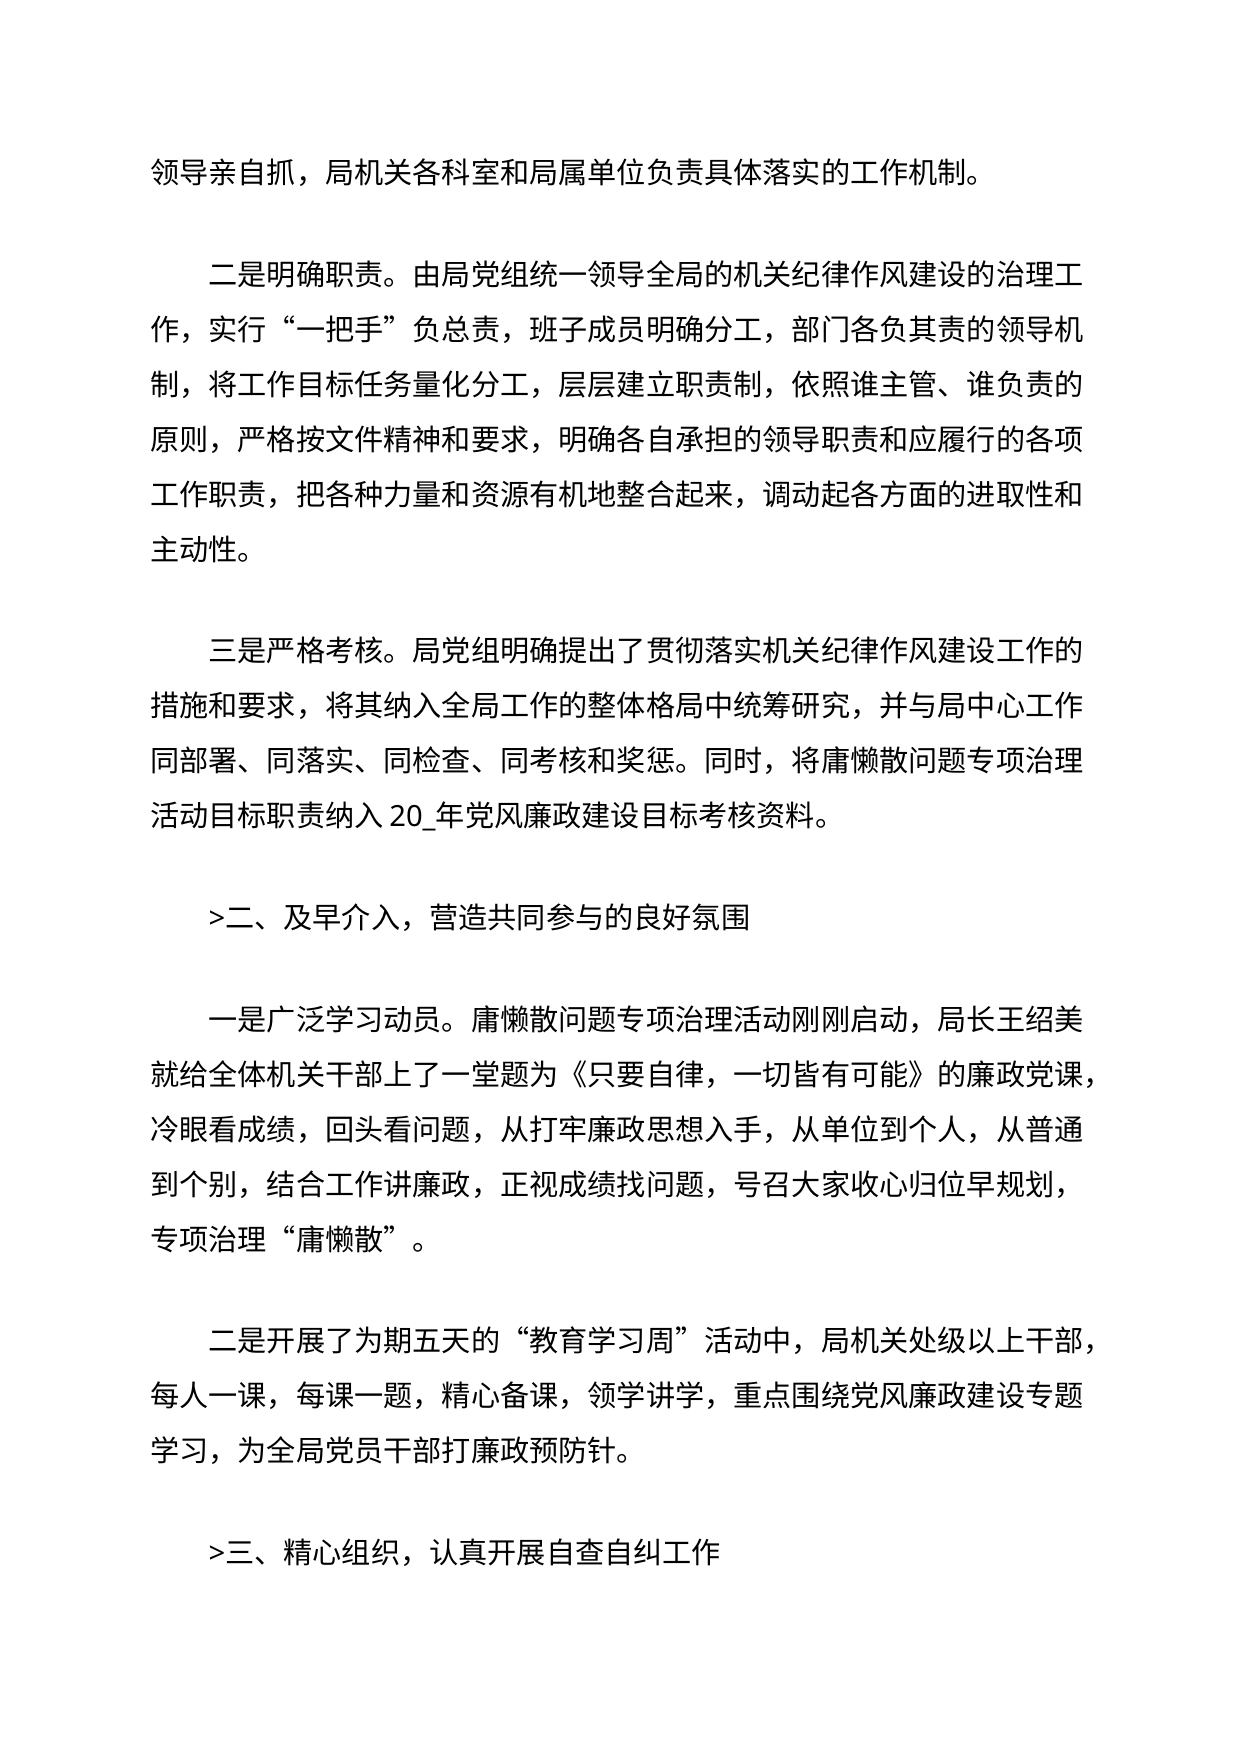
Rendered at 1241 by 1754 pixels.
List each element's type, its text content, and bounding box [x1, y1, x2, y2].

text 一是广泛学习动员。庸懒散问题专项治理活动刚刚启动，局长王绍美就给全体机关干部上了一堂题为《只要自律，一切皆有可能》的廉政党课，冷眼看成绩，回头看问题，从打牢廉政思想入手，从单位到个人，从普通到个别，结合工作讲廉政，正视成绩找问题，号召大家收心归位早规划，专项治理“庸懒散”。 [150, 997, 1090, 1258]
text 二是明确职责。由局党组统一领导全局的机关纪律作风建设的治理工作，实行“一把手”负总责，班子成员明确分工，部门各负其责的领导机制，将工作目标任务量化分工，层层建立职责制，依照谁主管、谁负责的原则，严格按文件精神和要求，明确各自承担的领导职责和应履行的各项工作职责，把各种力量和资源有机地整合起来，调动起各方面的进取性和主动性。 [150, 252, 1090, 568]
text 二是开展了为期五天的“教育学习周”活动中，局机关处级以上干部，每人一课，每课一题，精心备课，领学讲学，重点围绕党风廉政建设专题学习，为全局党员干部打廉政预防针。 [150, 1318, 1090, 1470]
text 三是严格考核。局党组明确提出了贯彻落实机关纪律作风建设工作的措施和要求，将其纳入全局工作的整体格局中统筹研究，并与局中心工作同部署、同落实、同检查、同考核和奖惩。同时，将庸懒散问题专项治理活动目标职责纳入20_年党风廉政建设目标考核资料。 [150, 628, 1090, 835]
text >二、及早介入，营造共同参与的良好氛围 [150, 895, 1090, 937]
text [150, 150, 1090, 192]
text >三、精心组织，认真开展自查自纠工作 [150, 1529, 1090, 1572]
